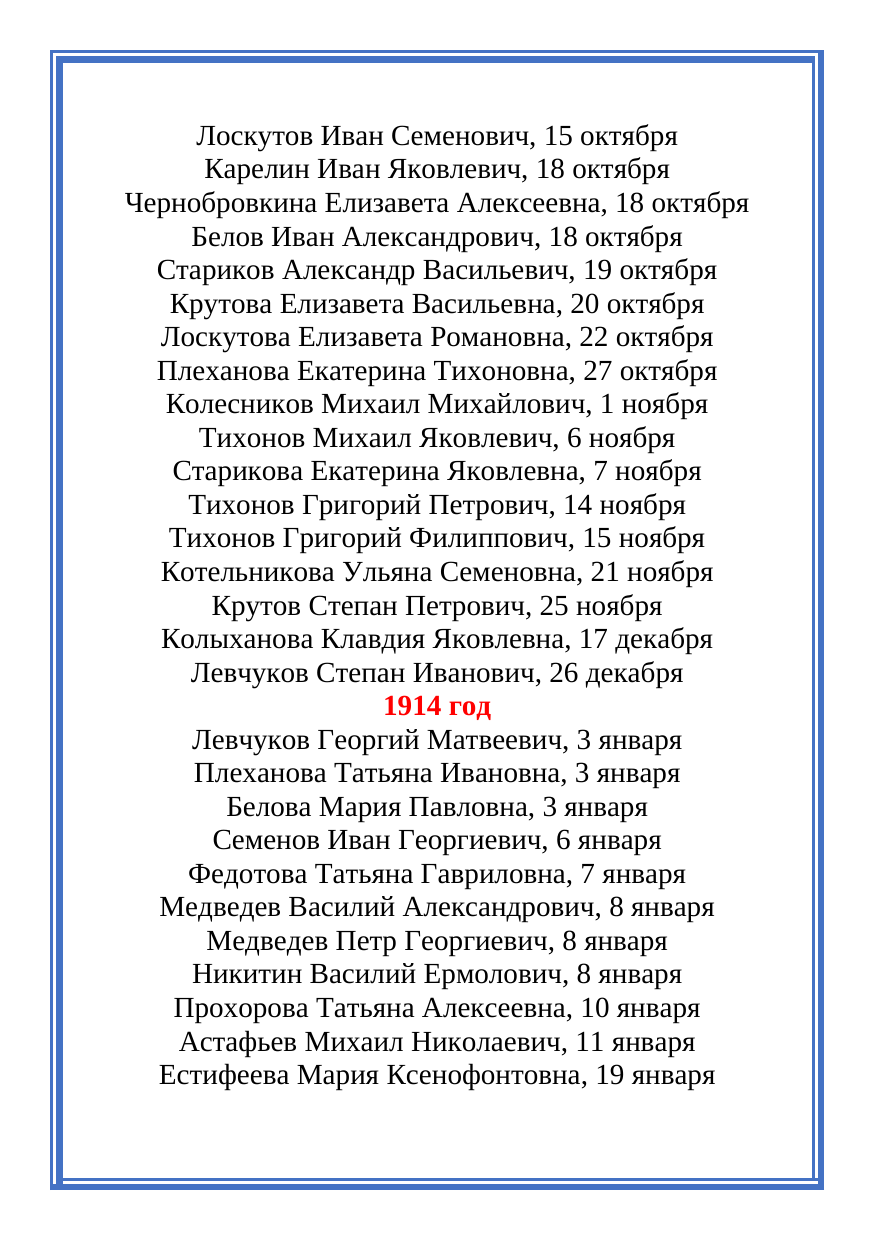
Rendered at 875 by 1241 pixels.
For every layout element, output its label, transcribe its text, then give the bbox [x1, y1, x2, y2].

text Федотова Татьяна Гавриловна, 7 января [74, 856, 800, 889]
text Карелин Иван Яковлевич, 18 октября [74, 152, 800, 185]
text Котельникова Ульяна Семеновна, 21 ноября [74, 554, 800, 588]
text Семенов Иван Георгиевич, 6 января [74, 822, 800, 856]
text 1914 год [74, 688, 800, 722]
text Тихонов Григорий Петрович, 14 ноября [74, 487, 800, 521]
text Белова Мария Павловна, 3 января [74, 789, 800, 822]
text Стариков Александр Васильевич, 19 октября [74, 252, 800, 286]
text Плеханова Екатерина Тихоновна, 27 октября [74, 353, 800, 386]
text Плеханова Татьяна Ивановна, 3 января [74, 755, 800, 789]
text Медведев Петр Георгиевич, 8 января [74, 923, 800, 957]
text Астафьев Михаил Николаевич, 11 января [74, 1024, 800, 1057]
text Колесников Михаил Михайлович, 1 ноября [74, 386, 800, 420]
text Крутов Степан Петрович, 25 ноября [74, 588, 800, 621]
text Левчуков Степан Иванович, 26 декабря [74, 655, 800, 688]
text Лоскутов Иван Семенович, 15 октября [74, 118, 800, 152]
text Чернобровкина Елизавета Алексеевна, 18 октября [74, 185, 800, 219]
text Колыханова Клавдия Яковлевна, 17 декабря [74, 621, 800, 655]
text Естифеева Мария Ксенофонтовна, 19 января [74, 1057, 800, 1091]
text Тихонов Михаил Яковлевич, 6 ноября [74, 420, 800, 453]
text Медведев Василий Александрович, 8 января [74, 889, 800, 923]
text Белов Иван Александрович, 18 октября [74, 219, 800, 252]
text Прохорова Татьяна Алексеевна, 10 января [74, 990, 800, 1024]
text Тихонов Григорий Филиппович, 15 ноября [74, 521, 800, 554]
text Никитин Василий Ермолович, 8 января [74, 957, 800, 990]
text Левчуков Георгий Матвеевич, 3 января [74, 722, 800, 755]
text Лоскутова Елизавета Романовна, 22 октября [74, 319, 800, 353]
text Крутова Елизавета Васильевна, 20 октября [74, 286, 800, 319]
text Старикова Екатерина Яковлевна, 7 ноября [74, 453, 800, 487]
